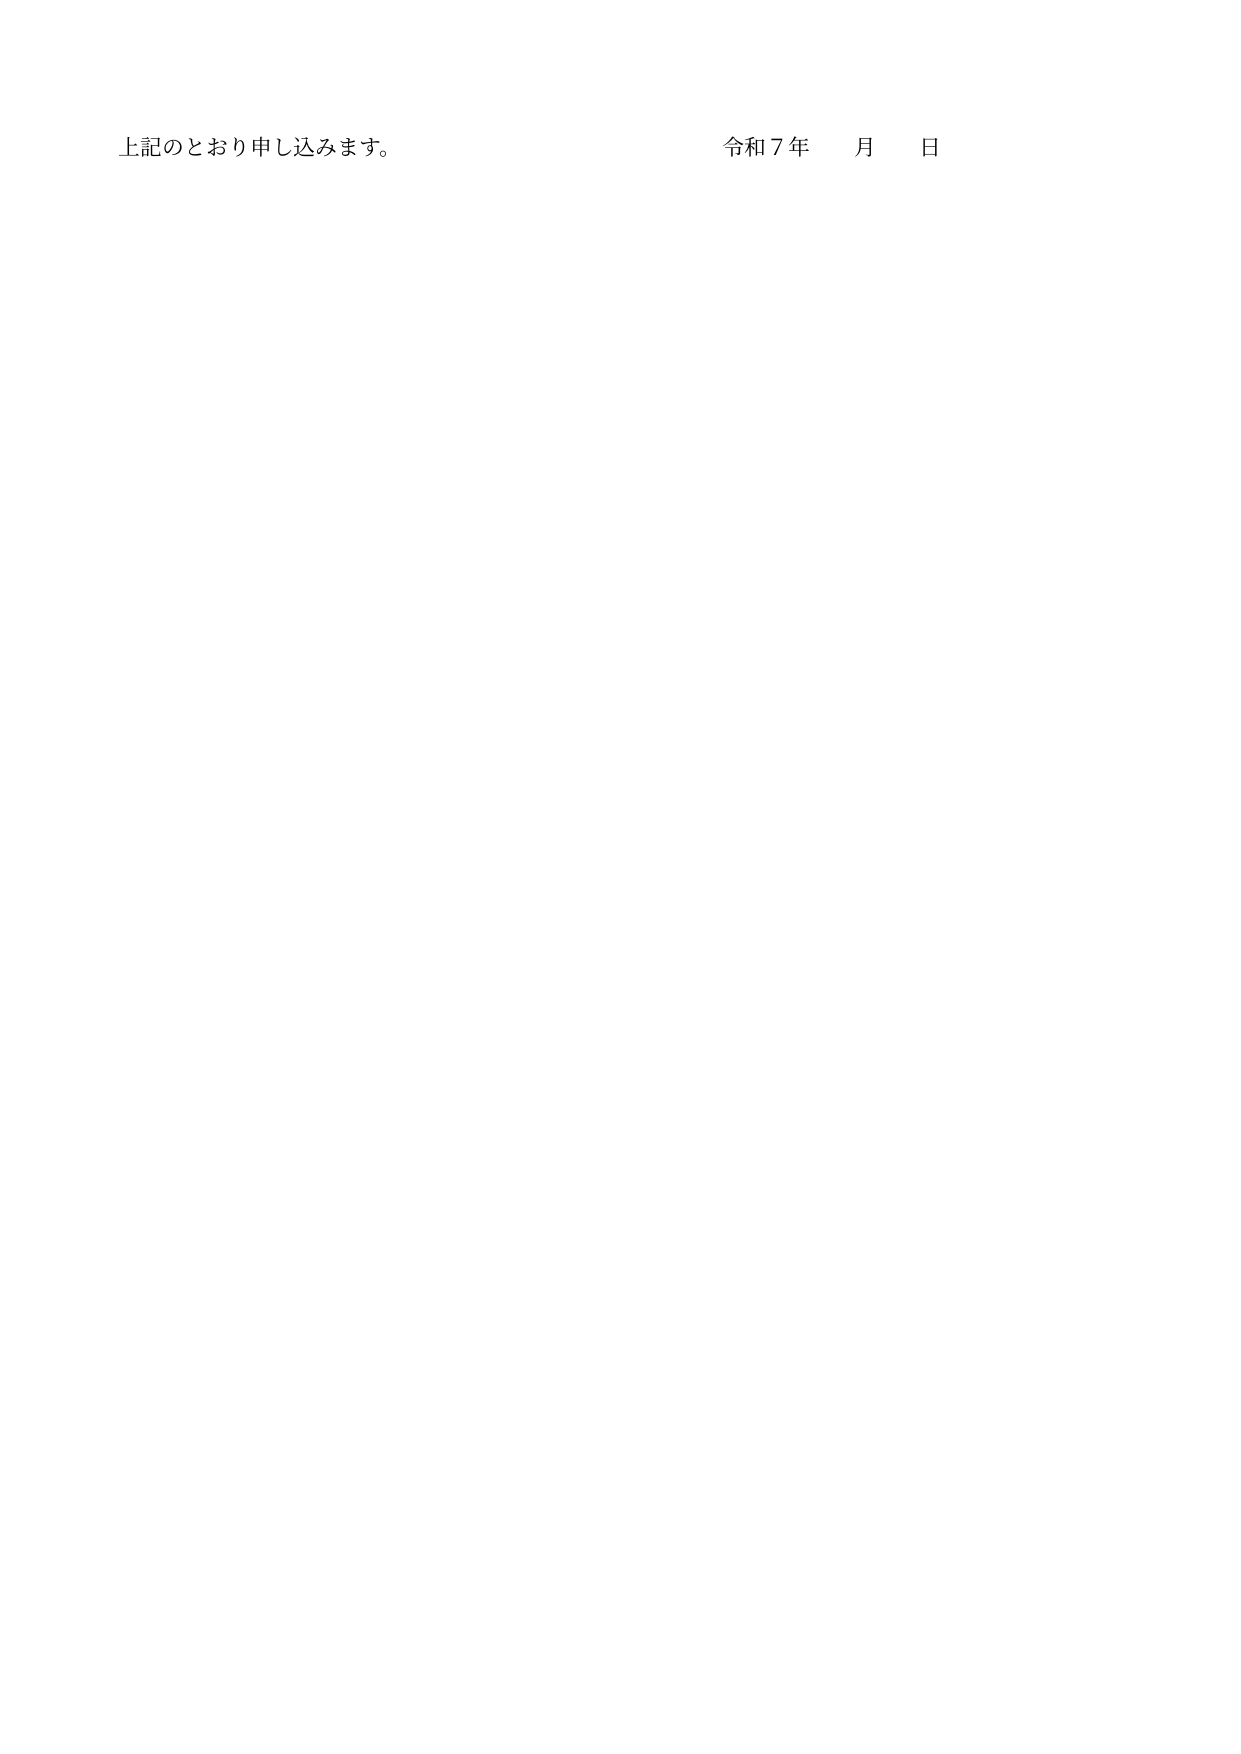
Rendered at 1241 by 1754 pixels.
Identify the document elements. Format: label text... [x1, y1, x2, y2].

text 上記のとおり申し込みます。 令和７年 月 日 [75, 127, 1165, 164]
